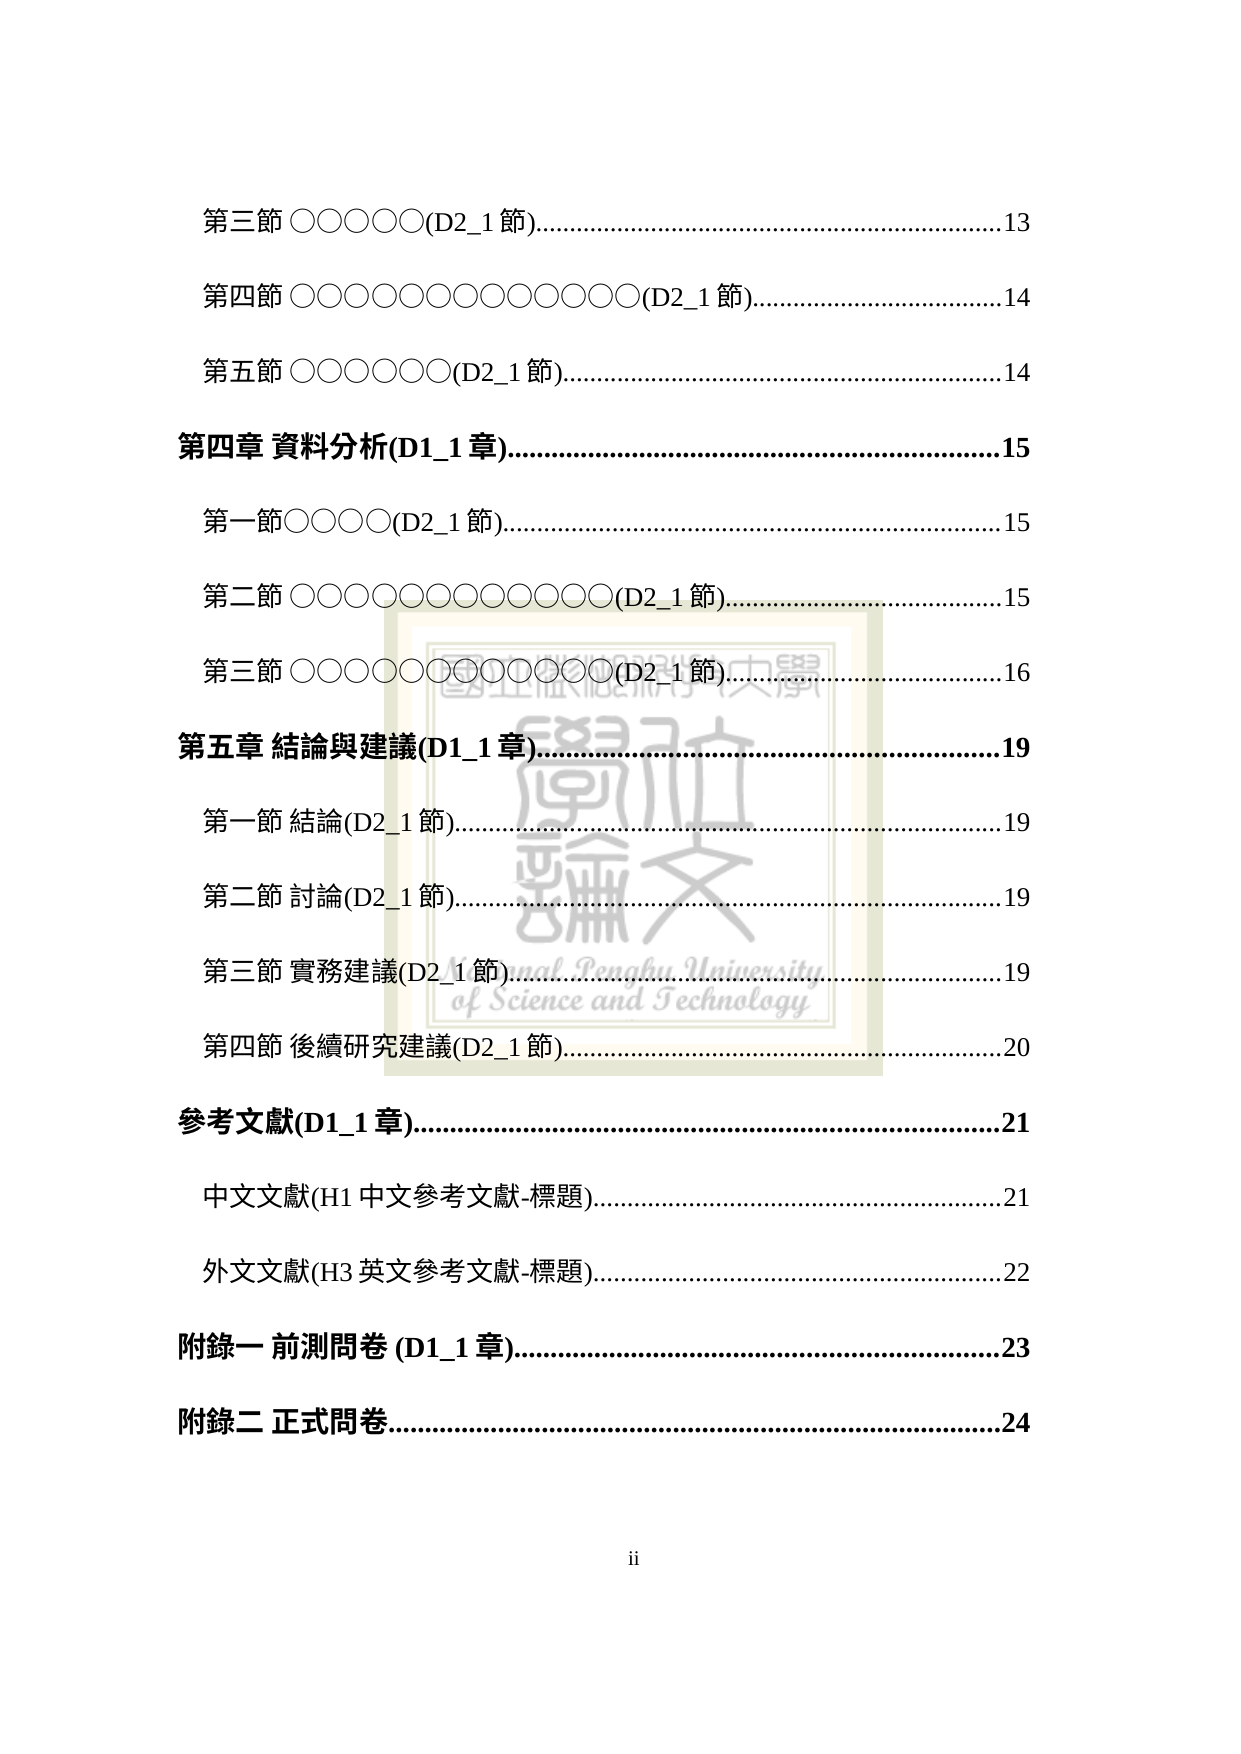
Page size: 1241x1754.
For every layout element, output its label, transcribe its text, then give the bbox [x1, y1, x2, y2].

text 中文文獻(H1中文參考文獻-標題) 21 [202, 1157, 1090, 1232]
text 第二節 ○○○○○○○○○○○○(D2_1節) 15 [202, 557, 1090, 632]
text 第三節 ○○○○○(D2_1節) 13 [202, 182, 1090, 257]
text 第二節 討論(D2_1節) 19 [202, 857, 1090, 932]
text 第一節○○○○(D2_1節) 15 [202, 482, 1090, 557]
text 第三節 實務建議(D2_1節) 19 [202, 932, 1090, 1007]
text 附錄一 前測問卷 (D1_1章) 23 [177, 1307, 1090, 1382]
text 第五節 ○○○○○○(D2_1節) 14 [202, 332, 1090, 407]
text 附錄二 正式問卷 24 [177, 1382, 1090, 1457]
text 第三節 ○○○○○○○○○○○○(D2_1節) 16 [202, 632, 1090, 707]
text 參考文獻(D1_1章) 21 [177, 1082, 1090, 1157]
text 第四節 後續研究建議(D2_1節) 20 [202, 1007, 1090, 1082]
text 第四節 ○○○○○○○○○○○○○(D2_1節) 14 [202, 257, 1090, 332]
text 第一節 結論(D2_1節) 19 [202, 782, 1090, 857]
text 第五章 結論與建議(D1_1章) 19 [177, 707, 1090, 782]
text 第四章 資料分析(D1_1章) 15 [177, 407, 1090, 482]
text 外文文獻(H3英文參考文獻-標題) 22 [202, 1232, 1090, 1307]
